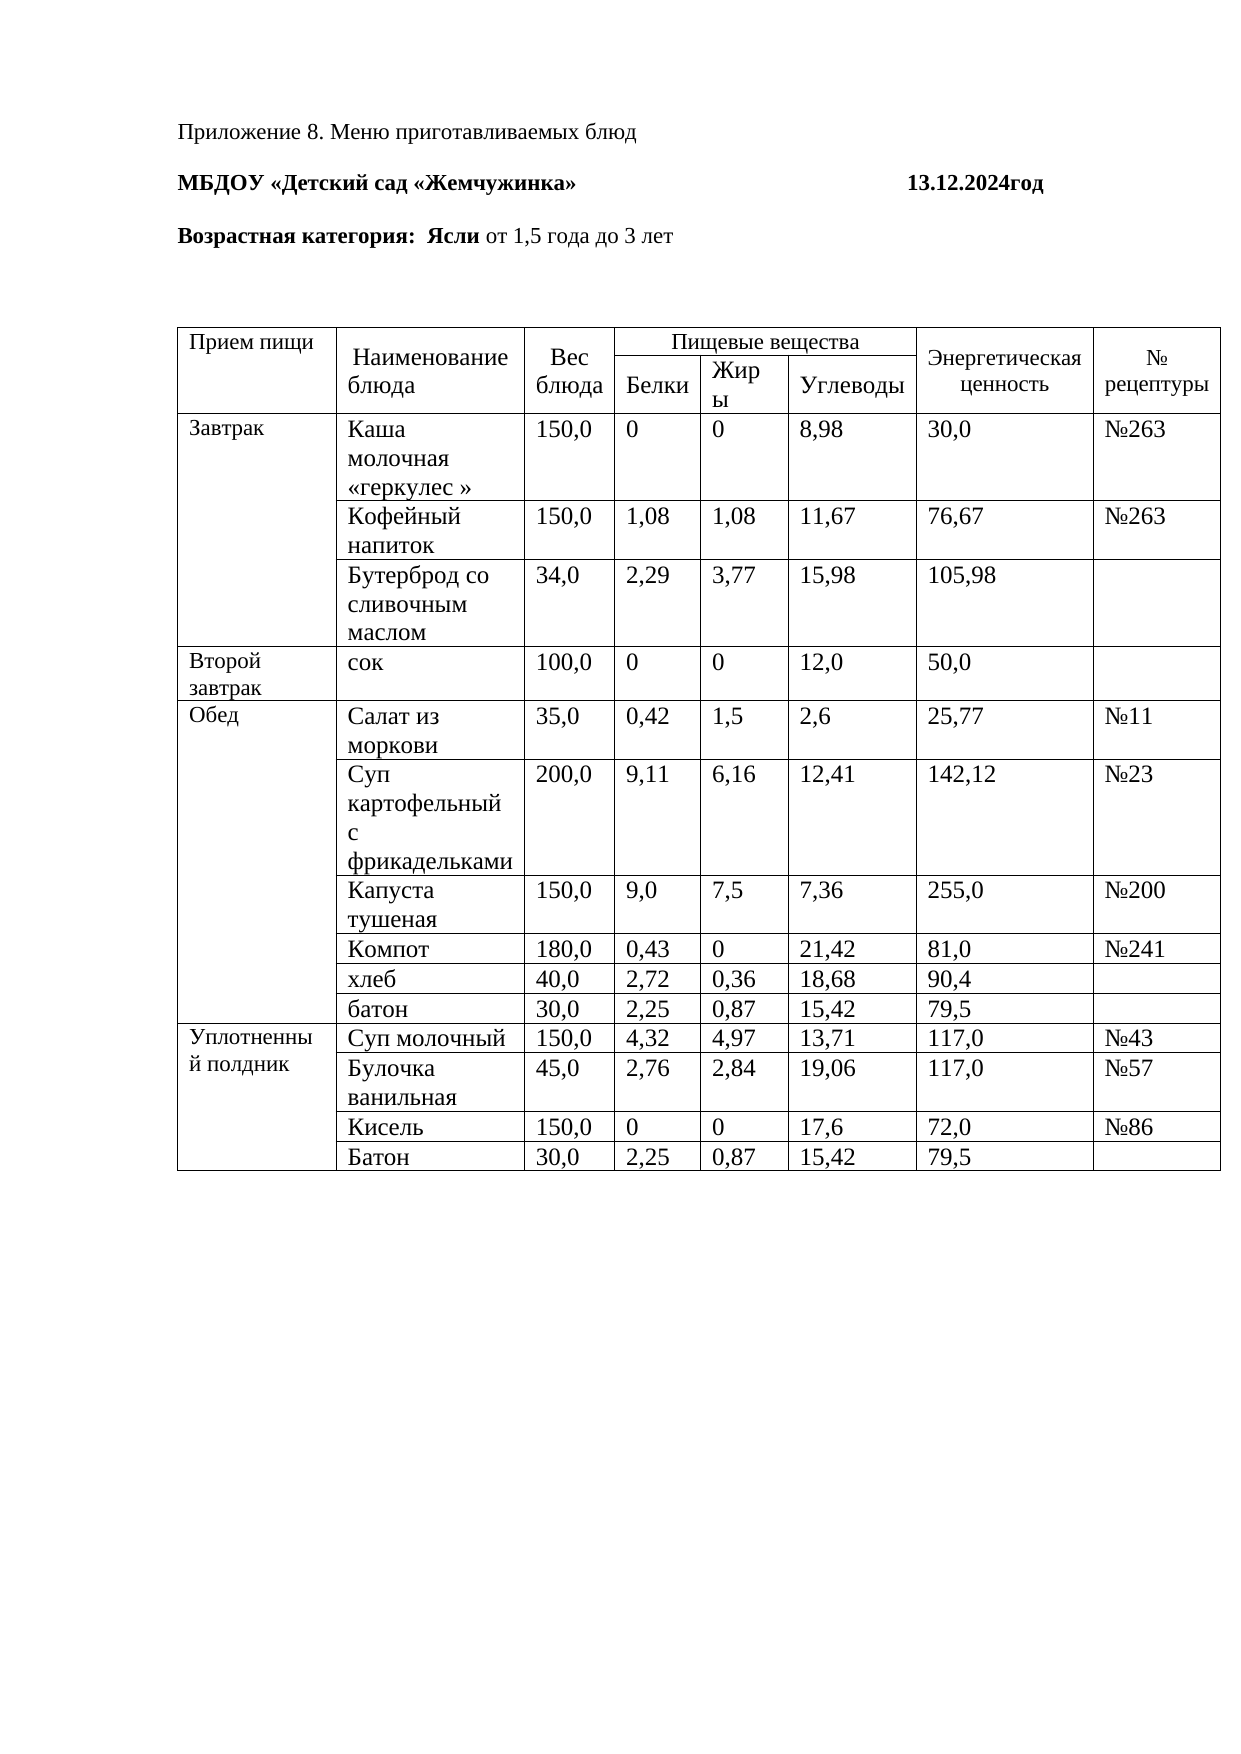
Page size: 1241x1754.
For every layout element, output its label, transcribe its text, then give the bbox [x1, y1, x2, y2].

table_cell 76,67 [917, 501, 1093, 559]
table_cell 25,77 [917, 701, 1093, 758]
table_cell 8,98 [789, 414, 916, 500]
table_cell 0 [701, 934, 788, 963]
table_cell Капуста тушеная [337, 876, 524, 933]
table_cell 0,43 [615, 934, 700, 963]
table_cell 0,36 [701, 964, 788, 993]
table_cell №23 [1094, 760, 1220, 874]
table_header Пищевые вещества [615, 328, 916, 354]
table_cell 2,25 [615, 1142, 700, 1170]
table_cell хлеб [337, 964, 524, 993]
table_cell 4,32 [615, 1024, 700, 1052]
text Приложение 8. Меню приготавливаемых блюд [177, 118, 1152, 144]
table_cell 117,0 [917, 1053, 1093, 1111]
table_cell 4,97 [701, 1024, 788, 1052]
table_cell [1094, 1142, 1220, 1170]
table_cell №86 [1094, 1112, 1220, 1141]
table_cell 2,25 [615, 994, 700, 1022]
table_cell сок [337, 647, 524, 700]
table_cell №263 [1094, 501, 1220, 559]
table_cell Кофейный напиток [337, 501, 524, 559]
table_cell №11 [1094, 701, 1220, 758]
table_cell 0 [701, 647, 788, 700]
table_cell Булочка ванильная [337, 1053, 524, 1111]
table_cell 50,0 [917, 647, 1093, 700]
table_cell Каша молочная «геркулес » [337, 414, 524, 500]
table_cell 9,11 [615, 760, 700, 874]
table_cell 12,41 [789, 760, 916, 874]
table_cell №263 [1094, 414, 1220, 500]
table_cell 35,0 [525, 701, 614, 758]
table_header Вес блюда [525, 328, 614, 413]
table_cell 6,16 [701, 760, 788, 874]
table_cell Суп молочный [337, 1024, 524, 1052]
table_cell 150,0 [525, 876, 614, 933]
table_cell 30,0 [917, 414, 1093, 500]
text МБДОУ «Детский сад «Жемчужинка» 13.12.2024год [177, 169, 1152, 196]
table_cell 1,5 [701, 701, 788, 758]
table_cell 100,0 [525, 647, 614, 700]
text Возрастная категория: Ясли от 1,5 года до 3 лет [177, 223, 1152, 249]
table_cell 2,76 [615, 1053, 700, 1111]
table_header № рецептуры [1094, 328, 1220, 413]
table_cell 2,72 [615, 964, 700, 993]
table_cell [1094, 994, 1220, 1022]
table_cell 150,0 [525, 1024, 614, 1052]
table_cell 15,42 [789, 1142, 916, 1170]
table_cell 11,67 [789, 501, 916, 559]
table_cell 15,98 [789, 560, 916, 646]
table_cell Батон [337, 1142, 524, 1170]
table_cell Обед [178, 701, 336, 1022]
table_header Наименование блюда [337, 328, 524, 413]
table_cell №43 [1094, 1024, 1220, 1052]
table_cell 17,6 [789, 1112, 916, 1141]
table_header Прием пищи [178, 328, 336, 413]
table_cell 13,71 [789, 1024, 916, 1052]
table_cell 105,98 [917, 560, 1093, 646]
table_cell Жиры [701, 356, 788, 413]
table_cell Второй завтрак [178, 647, 336, 700]
table_cell 90,4 [917, 964, 1093, 993]
table_cell 34,0 [525, 560, 614, 646]
table_cell 3,77 [701, 560, 788, 646]
table_cell 79,5 [917, 1142, 1093, 1170]
table_cell 45,0 [525, 1053, 614, 1111]
table_cell Углеводы [789, 356, 916, 413]
table_cell 200,0 [525, 760, 614, 874]
table_cell 1,08 [615, 501, 700, 559]
table_cell 79,5 [917, 994, 1093, 1022]
table_cell 12,0 [789, 647, 916, 700]
table_cell №57 [1094, 1053, 1220, 1111]
table_cell 40,0 [525, 964, 614, 993]
table_cell 142,12 [917, 760, 1093, 874]
table_header Энергетическая ценность [917, 328, 1093, 413]
table_cell Кисель [337, 1112, 524, 1141]
table_cell №241 [1094, 934, 1220, 963]
table_cell 0 [701, 414, 788, 500]
table_cell 150,0 [525, 501, 614, 559]
table_cell 0 [701, 1112, 788, 1141]
table_cell 117,0 [917, 1024, 1093, 1052]
table_cell 180,0 [525, 934, 614, 963]
table_cell №200 [1094, 876, 1220, 933]
table_cell 2,84 [701, 1053, 788, 1111]
table_cell 18,68 [789, 964, 916, 993]
table_cell 0 [615, 1112, 700, 1141]
table_cell 1,08 [701, 501, 788, 559]
table_cell 150,0 [525, 1112, 614, 1141]
table_cell [1094, 647, 1220, 700]
table_cell батон [337, 994, 524, 1022]
table_cell 2,29 [615, 560, 700, 646]
table_cell 21,42 [789, 934, 916, 963]
table_cell 0,87 [701, 1142, 788, 1170]
table_cell 15,42 [789, 994, 916, 1022]
table_cell 0,42 [615, 701, 700, 758]
table_cell Суп картофельный с фрикадельками [337, 760, 524, 874]
table_cell [1094, 964, 1220, 993]
table_cell 72,0 [917, 1112, 1093, 1141]
table_cell 2,6 [789, 701, 916, 758]
table_cell 7,5 [701, 876, 788, 933]
table_cell 0 [615, 647, 700, 700]
table_cell Завтрак [178, 414, 336, 646]
table_cell 81,0 [917, 934, 1093, 963]
table_cell Уплотненный полдник [178, 1024, 336, 1170]
table_cell 0 [615, 414, 700, 500]
table_cell 7,36 [789, 876, 916, 933]
table_cell 150,0 [525, 414, 614, 500]
table_cell 255,0 [917, 876, 1093, 933]
table_cell Салат из моркови [337, 701, 524, 758]
table_cell 19,06 [789, 1053, 916, 1111]
table_cell 9,0 [615, 876, 700, 933]
table_cell Белки [615, 356, 700, 413]
table_cell Бутерброд со сливочным маслом [337, 560, 524, 646]
table_cell 0,87 [701, 994, 788, 1022]
table_cell [1094, 560, 1220, 646]
table_cell 30,0 [525, 1142, 614, 1170]
table_cell 30,0 [525, 994, 614, 1022]
table_cell Компот [337, 934, 524, 963]
